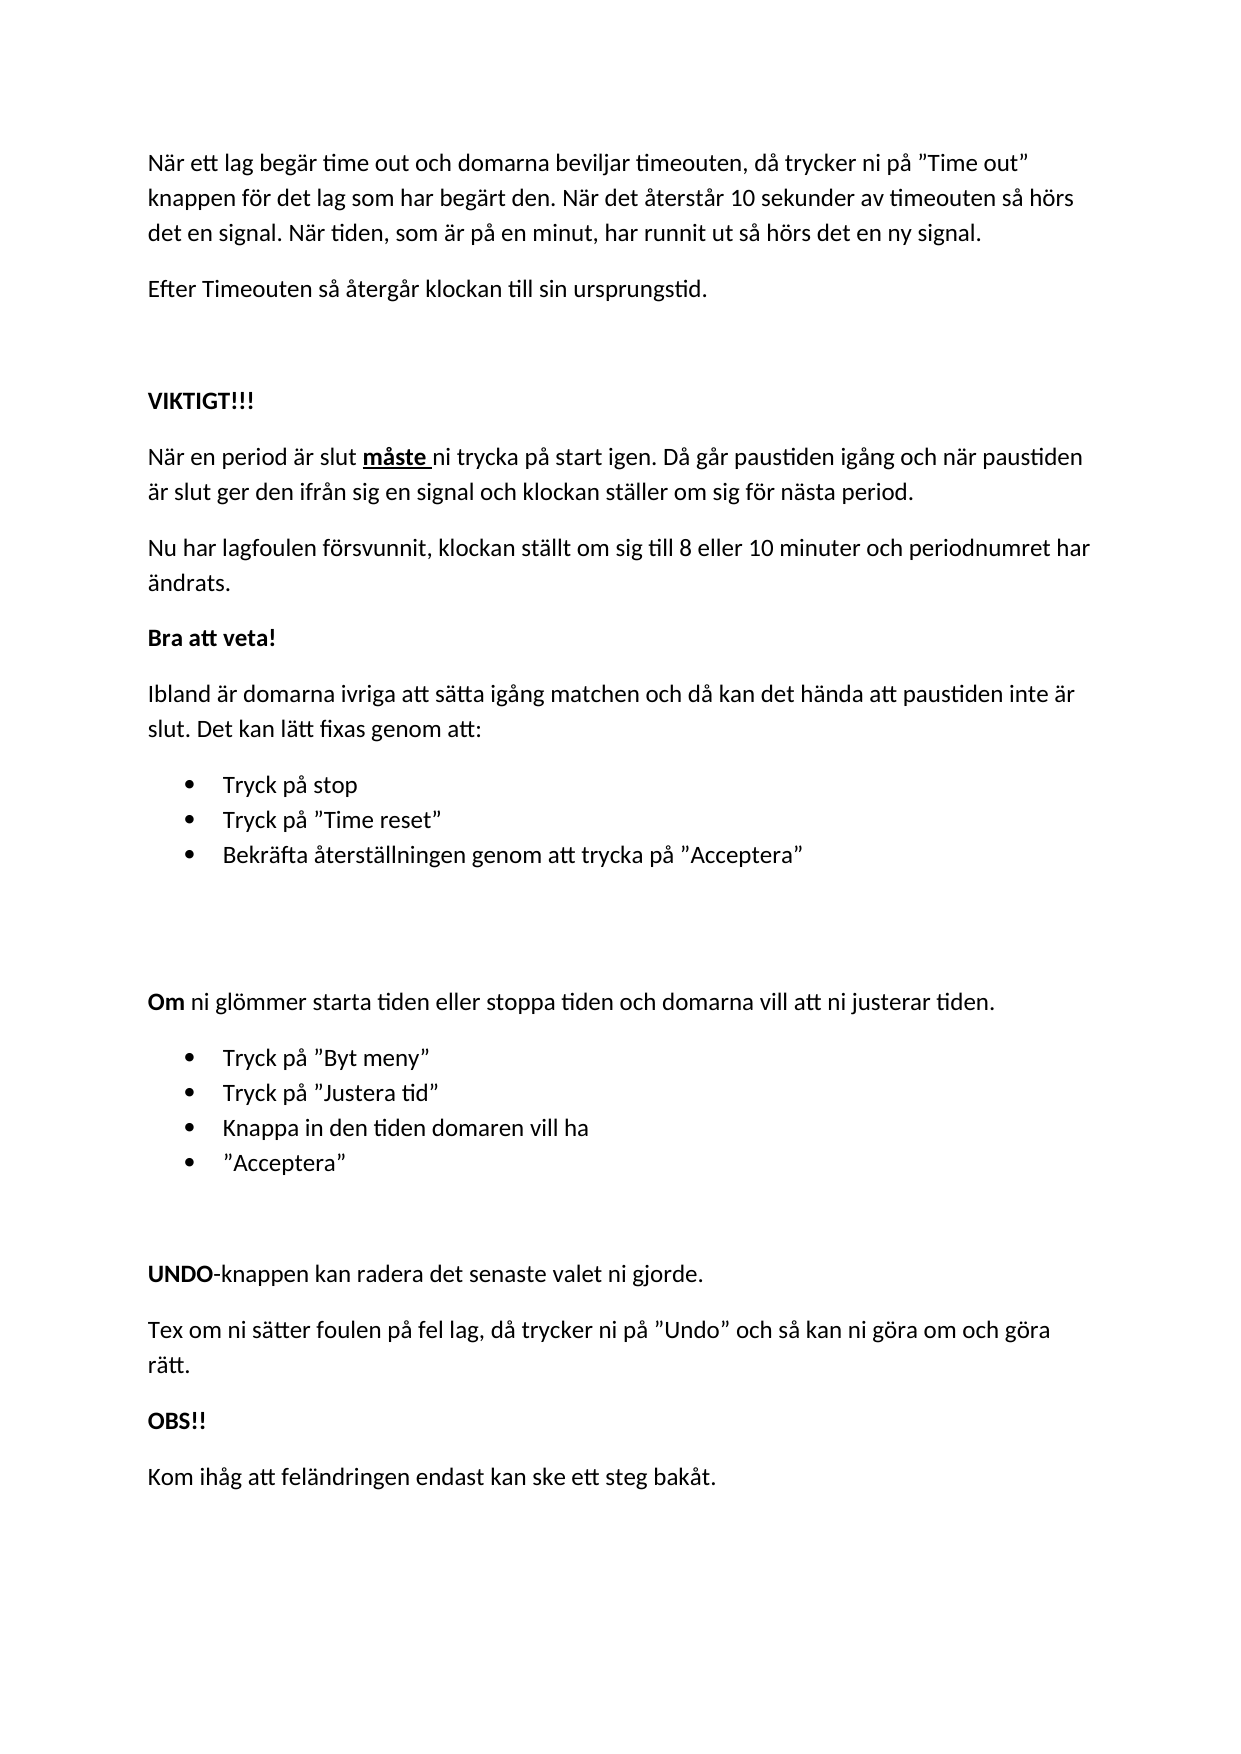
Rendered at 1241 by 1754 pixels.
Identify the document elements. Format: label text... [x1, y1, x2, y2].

text Tex om ni sätter foulen på fel lag, då trycker ni på ”Undo” och så kan ni göra om och göra rätt. [148, 1314, 1093, 1380]
text UNDO-knappen kan radera det senaste valet ni gjorde. [148, 1258, 1093, 1289]
list Tryck på ”Byt meny” [185, 1042, 1093, 1072]
list Knappa in den tiden domaren vill ha [185, 1112, 1093, 1142]
list Tryck på stop [185, 769, 1093, 800]
text VIKTIGT!!! [148, 385, 1093, 416]
list ”Acceptera” [185, 1147, 1093, 1177]
text Nu har lagfoulen försvunnit, klockan ställt om sig till 8 eller 10 minuter och periodnumret har ändrats. [148, 532, 1093, 597]
text När en period är slut måste ni trycka på start igen. Då går paustiden igång och när paustiden är slut ger den ifrån sig en signal och klockan ställer om sig för nästa period. [148, 441, 1093, 506]
text OBS!! [148, 1405, 1093, 1436]
text När ett lag begär time out och domarna beviljar timeouten, då trycker ni på ”Time out” knappen för det lag som har begärt den. När det återstår 10 sekunder av timeouten så hörs det en signal. När tiden, som är på en minut, har runnit ut så hörs det en ny signal. [148, 148, 1093, 248]
text Bra att veta! [148, 623, 1093, 653]
text Om ni glömmer starta tiden eller stoppa tiden och domarna vill att ni justerar tiden. [148, 986, 1093, 1016]
text Ibland är domarna ivriga att sätta igång matchen och då kan det hända att paustiden inte är slut. Det kan lätt fixas genom att: [148, 678, 1093, 744]
list Tryck på ”Justera tid” [185, 1077, 1093, 1107]
text Efter Timeouten så återgår klockan till sin ursprungstid. [148, 273, 1093, 304]
list Bekräfta återställningen genom att trycka på ”Acceptera” [185, 839, 1093, 870]
list Tryck på ”Time reset” [185, 804, 1093, 835]
text Kom ihåg att feländringen endast kan ske ett steg bakåt. [148, 1461, 1093, 1491]
